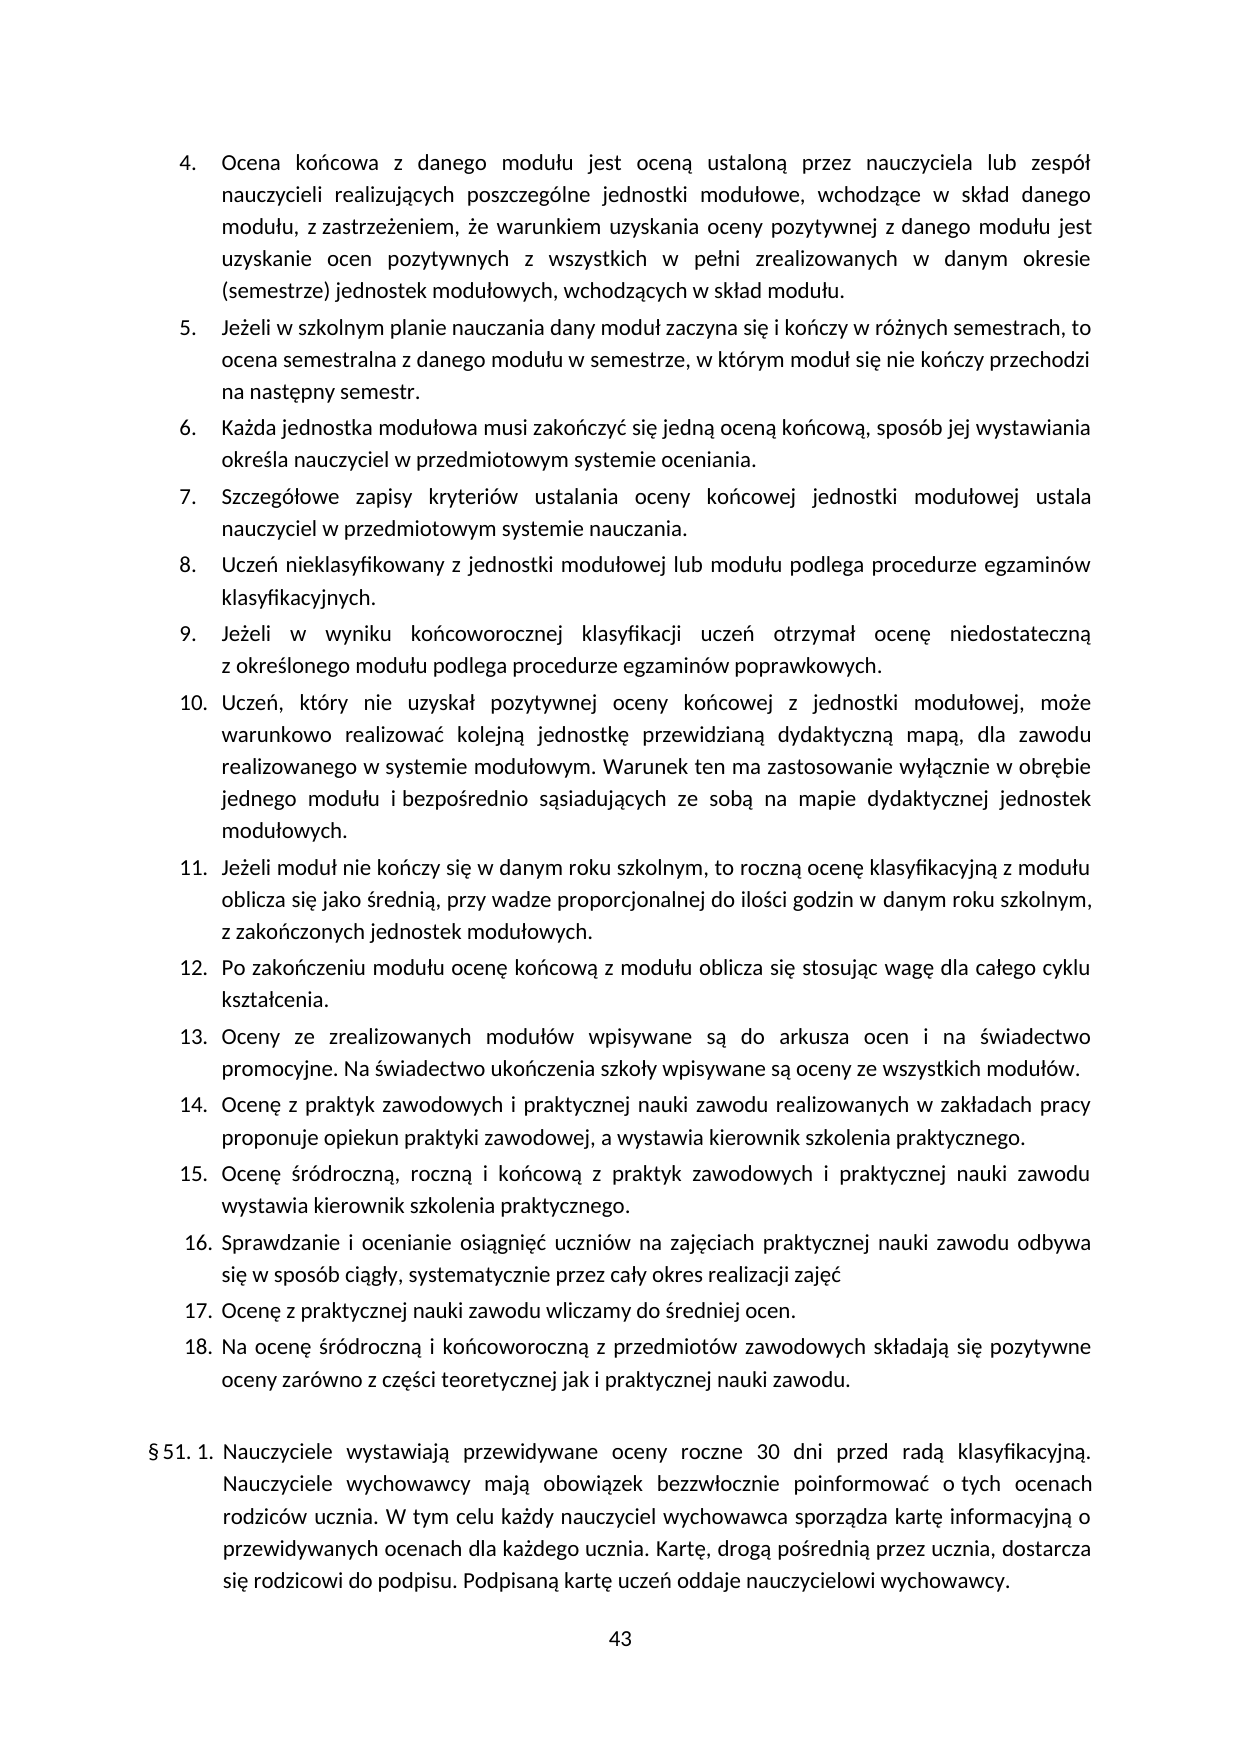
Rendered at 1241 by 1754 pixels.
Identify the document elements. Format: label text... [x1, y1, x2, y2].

list Na ocenę śródroczną i końcoworoczną z przedmiotów zawodowych składają się pozytywne oceny zarówno z części teoretycznej jak i praktycznej nauki zawodu. [184, 1332, 1093, 1393]
list Jeżeli moduł nie kończy się w danym roku szkolnym, to roczną ocenę klasyfikacyjną z modułu oblicza się jako średnią, przy wadze proporcjonalnej do ilości godzin w danym roku szkolnym, z zakończonych jednostek modułowych. [179, 853, 1093, 945]
list Sprawdzanie i ocenianie osiągnięć uczniów na zajęciach praktycznej nauki zawodu odbywa się w sposób ciągły, systematycznie przez cały okres realizacji zajęć [184, 1228, 1093, 1288]
list Ocenę śródroczną, roczną i końcową z praktyk zawodowych i praktycznej nauki zawodu wystawia kierownik szkolenia praktycznego. [179, 1159, 1093, 1219]
list Ocenę z praktycznej nauki zawodu wliczamy do średniej ocen. [184, 1296, 1093, 1324]
list Każda jednostka modułowa musi zakończyć się jedną oceną końcową, sposób jej wystawiania określa nauczyciel w przedmiotowym systemie oceniania. [179, 413, 1093, 474]
list Jeżeli w wyniku końcoworocznej klasyfikacji uczeń otrzymał ocenę niedostateczną z określonego modułu podlega procedurze egzaminów poprawkowych. [179, 619, 1093, 679]
list Ocenę z praktyk zawodowych i praktycznej nauki zawodu realizowanych w zakładach pracy proponuje opiekun praktyki zawodowej, a wystawia kierownik szkolenia praktycznego. [179, 1091, 1093, 1151]
list Szczegółowe zapisy kryteriów ustalania oceny końcowej jednostki modułowej ustala nauczyciel w przedmiotowym systemie nauczania. [179, 482, 1093, 542]
list Ocena końcowa z danego modułu jest oceną ustaloną przez nauczyciela lub zespół nauczycieli realizujących poszczególne jednostki modułowe, wchodzące w skład danego modułu, z zastrzeżeniem, że warunkiem uzyskania oceny pozytywnej z danego modułu jest uzyskanie ocen pozytywnych z wszystkich w pełni zrealizowanych w danym okresie (semestrze) jednostek modułowych, wchodzących w skład modułu. [179, 148, 1093, 304]
list Oceny ze zrealizowanych modułów wpisywane są do arkusza ocen i na świadectwo promocyjne. Na świadectwo ukończenia szkoły wpisywane są oceny ze wszystkich modułów. [179, 1022, 1093, 1082]
list Jeżeli w szkolnym planie nauczania dany moduł zaczyna się i kończy w różnych semestrach, to ocena semestralna z danego modułu w semestrze, w którym moduł się nie kończy przechodzi na następny semestr. [179, 313, 1093, 405]
list Uczeń nieklasyfikowany z jednostki modułowej lub modułu podlega procedurze egzaminów klasyfikacyjnych. [179, 551, 1093, 611]
list Uczeń, który nie uzyskał pozytywnej oceny końcowej z jednostki modułowej, może warunkowo realizować kolejną jednostkę przewidzianą dydaktyczną mapą, dla zawodu realizowanego w systemie modułowym. Warunek ten ma zastosowanie wyłącznie w obrębie jednego modułu i bezpośrednio sąsiadujących ze sobą na mapie dydaktycznej jednostek modułowych. [179, 688, 1093, 844]
list Po zakończeniu modułu ocenę końcową z modułu oblicza się stosując wagę dla całego cyklu kształcenia. [179, 953, 1093, 1014]
list 51. 1. Nauczyciele wystawiają przewidywane oceny roczne 30 dni przed radą klasyfikacyjną. Nauczyciele wychowawcy mają obowiązek bezzwłocznie poinformować o tych ocenach rodziców ucznia. W tym celu każdy nauczyciel wychowawca sporządza kartę informacyjną o przewidywanych ocenach dla każdego ucznia. Kartę, drogą pośrednią przez ucznia, dostarcza się rodzicowi do podpisu. Podpisaną kartę uczeń oddaje nauczycielowi wychowawcy. [148, 1437, 1093, 1594]
